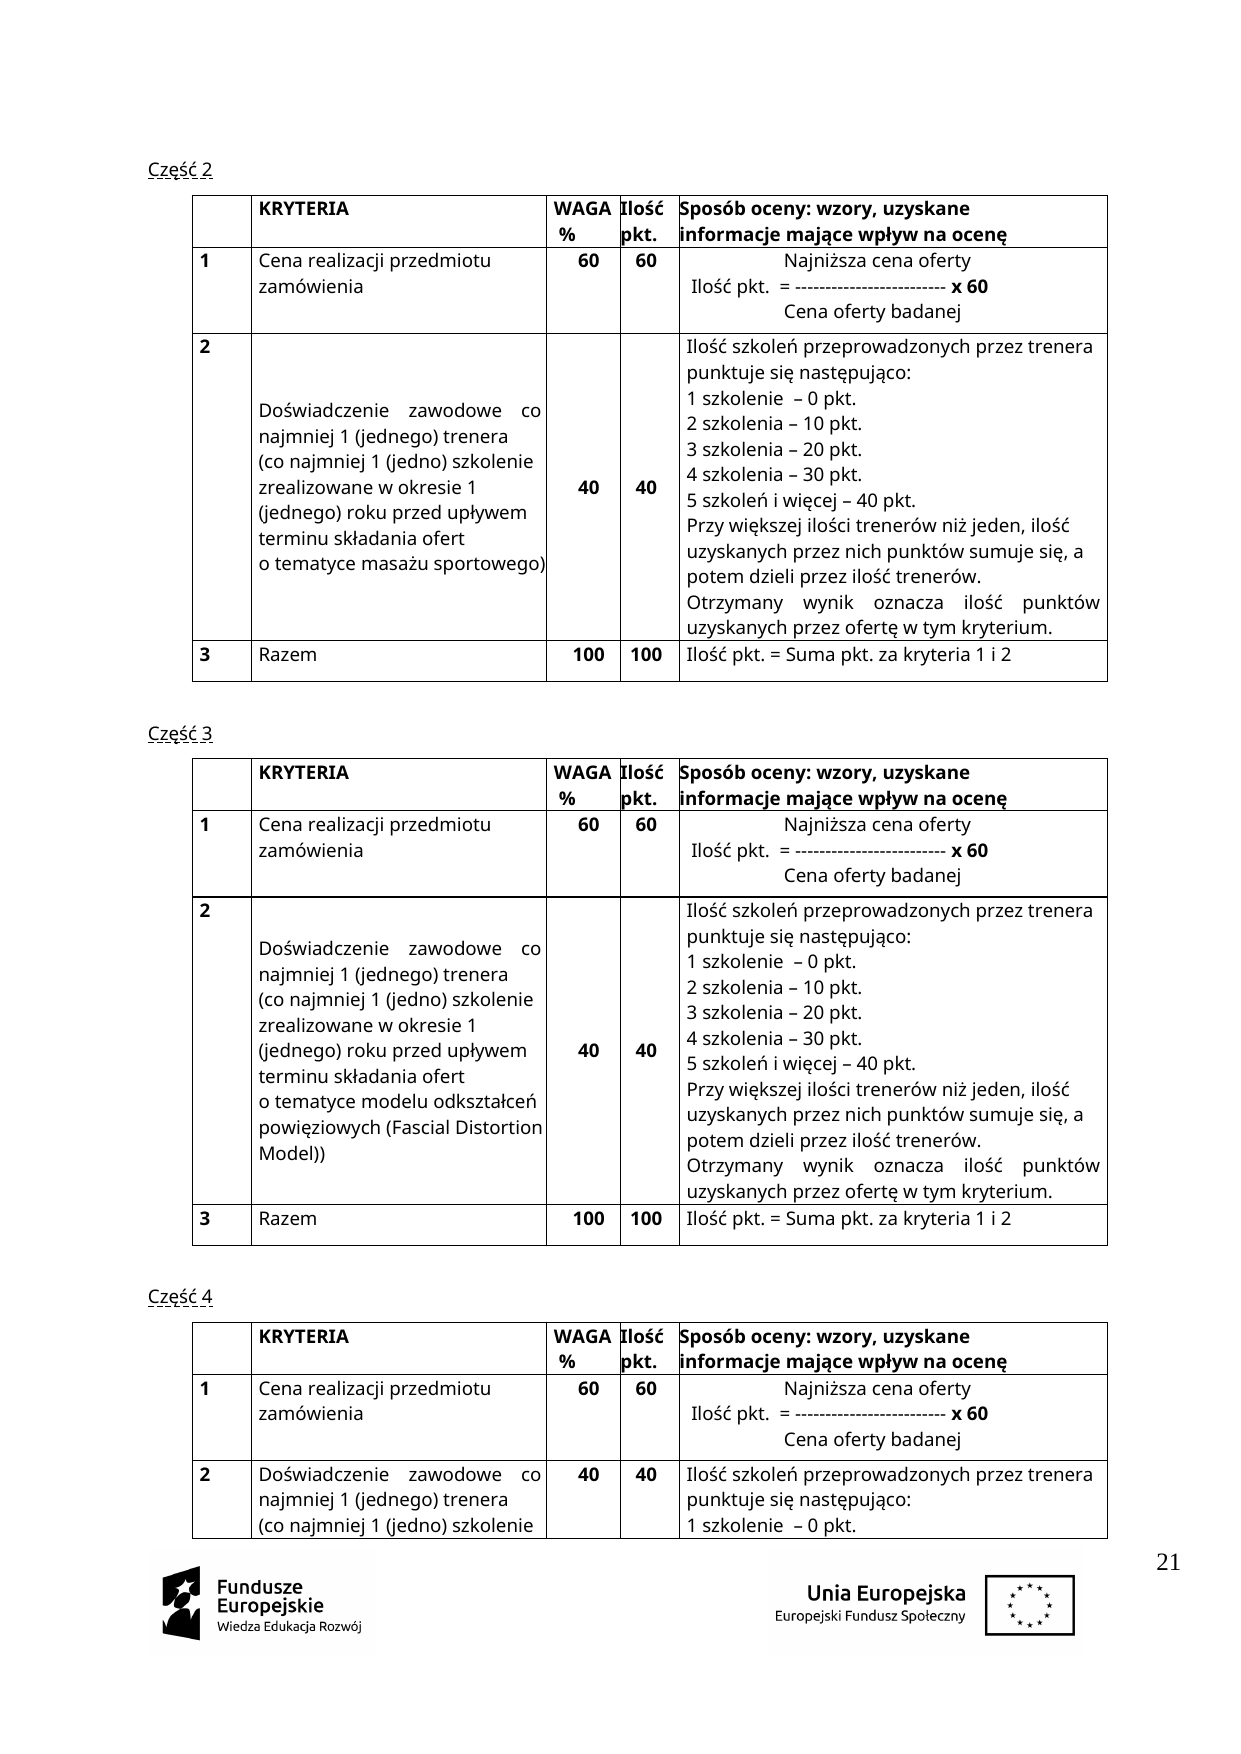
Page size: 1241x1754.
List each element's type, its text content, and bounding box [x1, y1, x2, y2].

table_header Ilość pkt. [621, 1323, 679, 1374]
table_cell Razem [252, 641, 546, 681]
table_cell 100 [621, 641, 679, 681]
text Część 2 [148, 156, 1132, 182]
table_cell 3 [193, 1205, 251, 1244]
table_header Sposób oceny: wzory, uzyskane informacje mające wpływ na ocenę [680, 759, 1107, 810]
table_header Ilość pkt. [621, 759, 679, 810]
table_header WAGA % [547, 759, 620, 810]
text Część 3 [148, 720, 1132, 746]
table_cell 1 [193, 1375, 251, 1460]
table_cell Doświadczenie zawodowe co najmniej 1 (jednego) trenera (co najmniej 1 (jedno) szkolenie zrealizowane w okresie 1 (jednego) roku przed upływem terminu składania ofert o tematyce masażu sportowego) [252, 334, 546, 640]
table_cell Najniższa cena oferty Ilość pkt. = ------------------------- x 60 Cena oferty badanej [680, 248, 1107, 333]
table_header KRYTERIA [252, 196, 546, 247]
table_header [193, 1323, 251, 1374]
text Część 4 [148, 1284, 1132, 1309]
table_cell 2 [193, 898, 251, 1204]
table_cell Cena realizacji przedmiotu zamówienia [252, 1375, 546, 1460]
table_header KRYTERIA [252, 1323, 546, 1374]
table_header WAGA % [547, 196, 620, 247]
table_cell Ilość pkt. = Suma pkt. za kryteria 1 i 2 [680, 1205, 1107, 1244]
table_cell 60 [547, 248, 620, 333]
table_header Ilość pkt. [621, 196, 679, 247]
table_cell 3 [193, 641, 251, 681]
table_cell 2 [193, 334, 251, 640]
picture [767, 1546, 1084, 1655]
table_cell 40 [621, 334, 679, 640]
table_header [193, 196, 251, 247]
table_cell Razem [252, 1205, 546, 1244]
table_cell 40 [547, 898, 620, 1204]
table_cell 100 [621, 1205, 679, 1244]
table_cell Cena realizacji przedmiotu zamówienia [252, 811, 546, 896]
table_cell 60 [621, 248, 679, 333]
table_cell Ilość pkt. = Suma pkt. za kryteria 1 i 2 [680, 641, 1107, 681]
table_cell 60 [621, 1375, 679, 1460]
table_cell Doświadczenie zawodowe co najmniej 1 (jednego) trenera (co najmniej 1 (jedno) szkolenie zrealizowane w okresie 1 (jednego) roku przed upływem terminu składania ofert o tematyce modelu odkształceń powięziowych (Fascial Distortion Model)) [252, 898, 546, 1204]
table_cell 40 [621, 1461, 679, 1538]
table_cell 60 [547, 811, 620, 896]
table_cell Najniższa cena oferty Ilość pkt. = ------------------------- x 60 Cena oferty badanej [680, 1375, 1107, 1460]
table_cell Najniższa cena oferty Ilość pkt. = ------------------------- x 60 Cena oferty badanej [680, 811, 1107, 896]
table_cell 1 [193, 811, 251, 896]
table_cell 40 [621, 898, 679, 1204]
table_header Sposób oceny: wzory, uzyskane informacje mające wpływ na ocenę [680, 196, 1107, 247]
table_header KRYTERIA [252, 759, 546, 810]
table_cell 40 [547, 1461, 620, 1538]
table_cell 100 [547, 1205, 620, 1244]
table_cell 2 [193, 1461, 251, 1538]
table_header WAGA % [547, 1323, 620, 1374]
table_cell 40 [547, 334, 620, 640]
picture [147, 1548, 376, 1655]
table_cell 100 [547, 641, 620, 681]
table_cell 60 [621, 811, 679, 896]
table_cell Cena realizacji przedmiotu zamówienia [252, 248, 546, 333]
table_cell 1 [193, 248, 251, 333]
table_cell 60 [547, 1375, 620, 1460]
table_header Sposób oceny: wzory, uzyskane informacje mające wpływ na ocenę [680, 1323, 1107, 1374]
table_header [193, 759, 251, 810]
